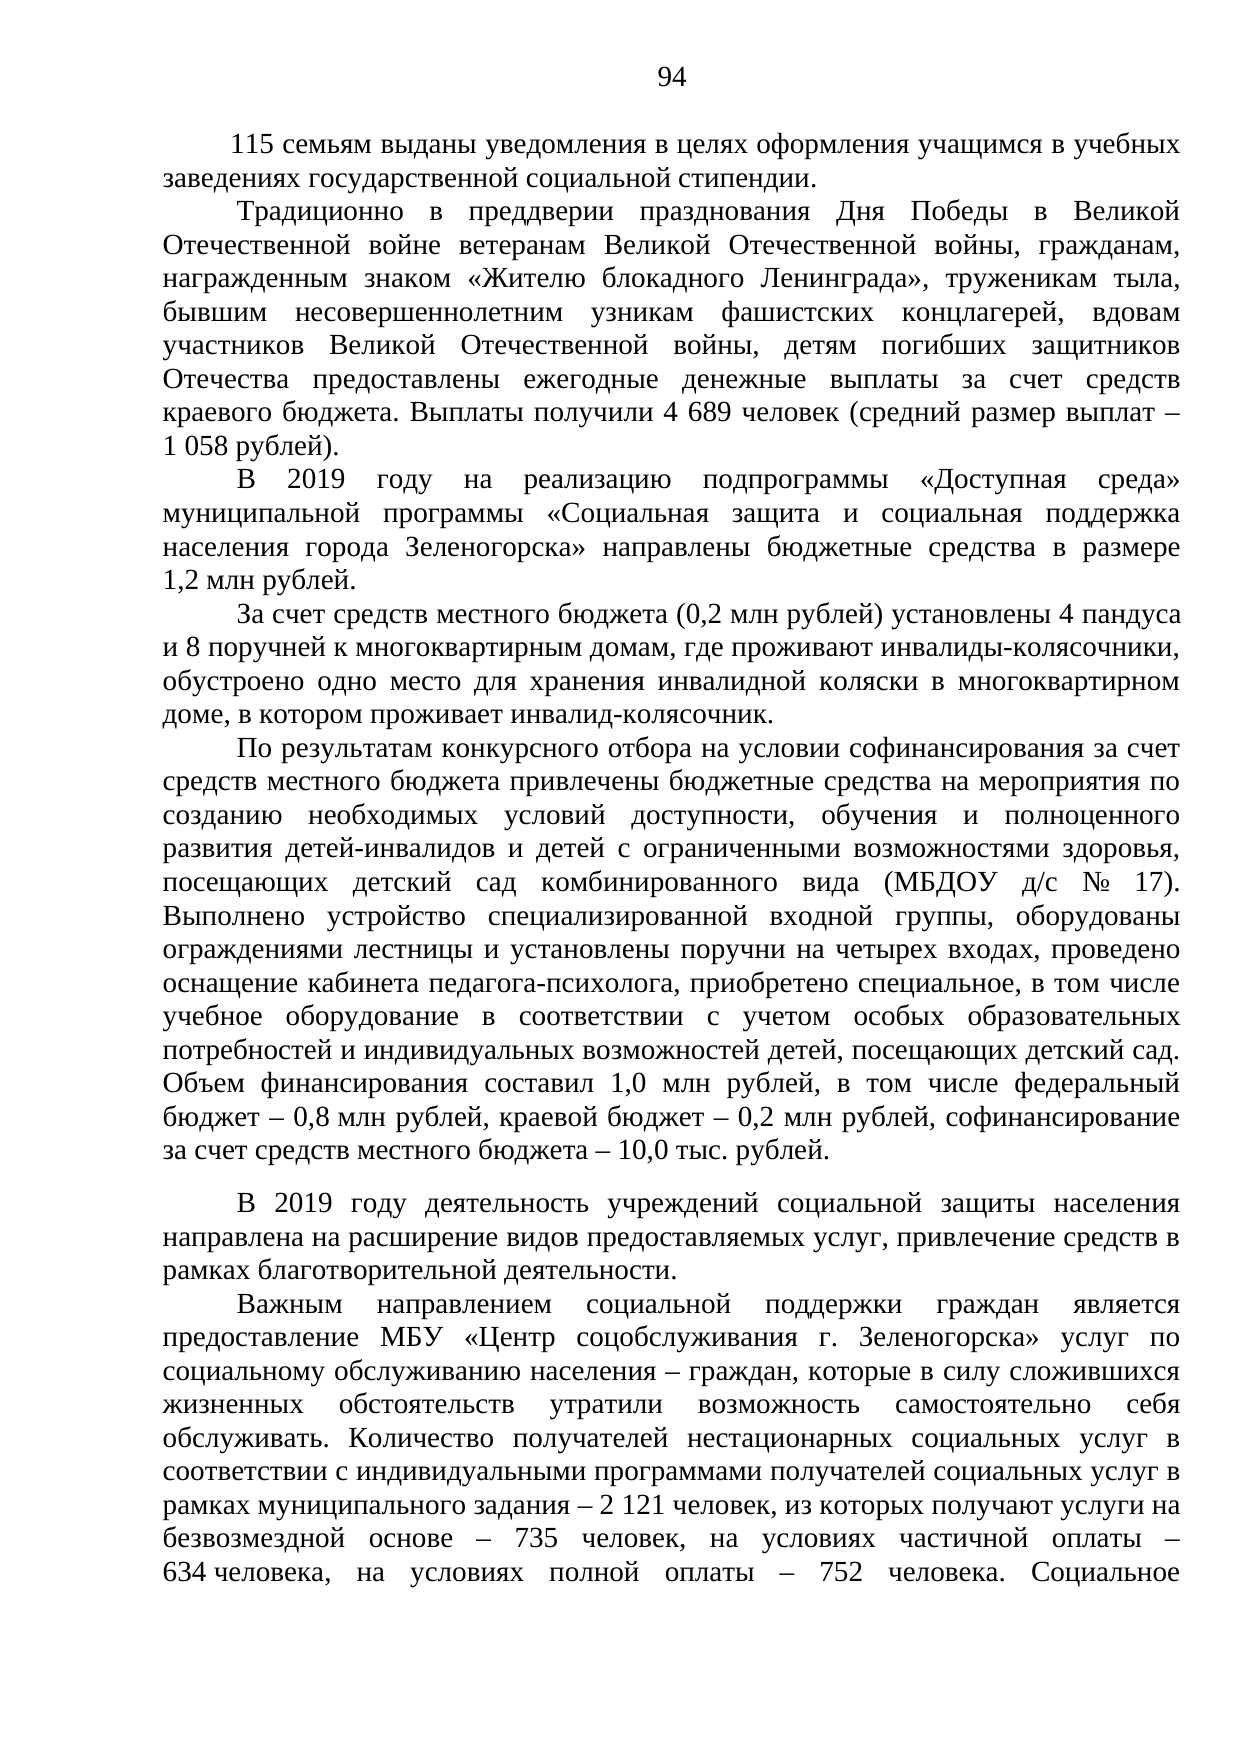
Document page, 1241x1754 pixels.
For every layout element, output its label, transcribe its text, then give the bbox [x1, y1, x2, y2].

text По результатам конкурсного отбора на условии софинансирования за счет средств местного бюджета привлечены бюджетные средства на мероприятия по созданию необходимых условий доступности, обучения и полноценного развития детей-инвалидов и детей с ограниченными возможностями здоровья, посещающих детский сад комбинированного вида (МБДОУ д/с № 17). Выполнено устройство специализированной входной группы, оборудованы ограждениями лестницы и установлены поручни на четырех входах, проведено оснащение кабинета педагога-психолога, приобретено специальное, в том числе учебное оборудование в соответствии с учетом особых образовательных потребностей и индивидуальных возможностей детей, посещающих детский сад. Объем финансирования составил 1,0 млн рублей, в том числе федеральный бюджет – 0,8 млн рублей, краевой бюджет – 0,2 млн рублей, софинансирование за счет средств местного бюджета – 10,0 тыс. рублей. [162, 730, 1181, 1166]
text В 2019 году деятельность учреждений социальной защиты населения направлена на расширение видов предоставляемых услуг, привлечение средств в рамках благотворительной деятельности. [162, 1185, 1181, 1286]
text 115 семьям выданы уведомления в целях оформления учащимся в учебных заведениях государственной социальной стипендии. [162, 126, 1181, 193]
text В 2019 году на реализацию подпрограммы «Доступная среда» муниципальной программы «Социальная защита и социальная поддержка населения города Зеленогорска» направлены бюджетные средства в размере 1,2 млн рублей. [162, 462, 1181, 596]
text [162, 1286, 1181, 1588]
text Традиционно в преддверии празднования Дня Победы в Великой Отечественной войне ветеранам Великой Отечественной войны, гражданам, награжденным знаком «Жителю блокадного Ленинграда», труженикам тыла, бывшим несовершеннолетним узникам фашистских концлагерей, вдовам участников Великой Отечественной войны, детям погибших защитников Отечества предоставлены ежегодные денежные выплаты за счет средств краевого бюджета. Выплаты получили 4 689 человек (средний размер выплат – 1 058 рублей). [162, 193, 1181, 462]
text За счет средств местного бюджета (0,2 млн рублей) установлены 4 пандуса и 8 поручней к многоквартирным домам, где проживают инвалиды-колясочники, обустроено одно место для хранения инвалидной коляски в многоквартирном доме, в котором проживает инвалид-колясочник. [162, 596, 1181, 730]
